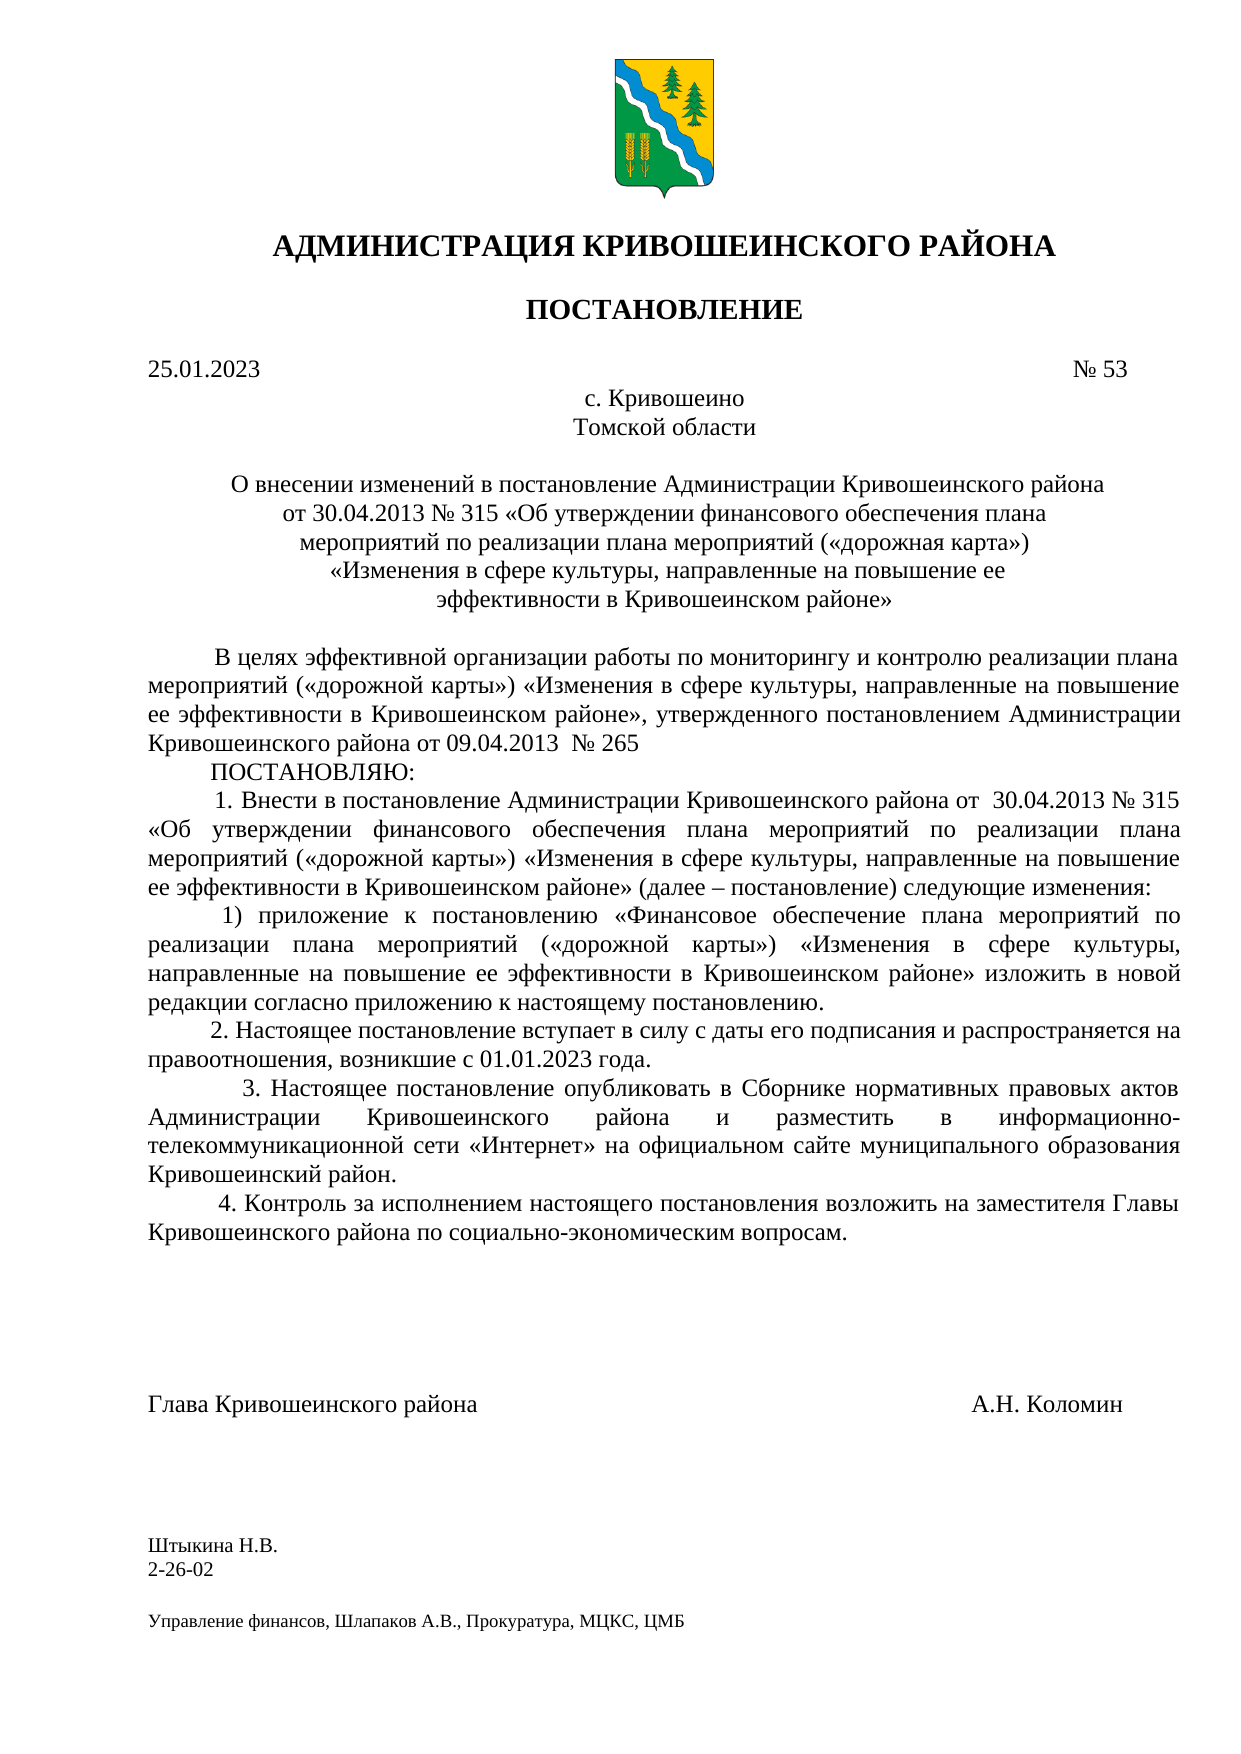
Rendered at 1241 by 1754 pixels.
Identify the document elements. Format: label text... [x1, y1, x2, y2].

text 2. Настоящее постановление вступает в силу с даты его подписания и распространяется на правоотношения, возникшие с 01.01.2023 года. [148, 1015, 1181, 1073]
text от 30.04.2013 № 315 «Об утверждении финансового обеспечения плана [148, 498, 1181, 527]
text 2-26-02 [148, 1557, 1181, 1581]
text 1) приложение к постановлению «Финансовое обеспечение плана мероприятий по реализации плана мероприятий («дорожной карты») «Изменения в сфере культуры, направленные на повышение ее эффективности в Кривошеинском районе» изложить в новой редакции согласно приложению к настоящему постановлению. [148, 900, 1181, 1015]
text ПОСТАНОВЛЯЮ: [148, 757, 1181, 785]
text Томской области [148, 412, 1181, 440]
text 25.01.2023 № 53 [148, 354, 1181, 383]
picture [614, 59, 714, 199]
picture [624, 59, 714, 168]
text О внесении изменений в постановление Администрации Кривошеинского района [148, 469, 1181, 498]
text с. Кривошеино [148, 383, 1181, 412]
text 3. Настоящее постановление опубликовать в Сборнике нормативных правовых актов Администрации Кривошеинского района и разместить в информационно-телекоммуникационной сети «Интернет» на официальном сайте муниципального образования Кривошеинский район. [148, 1073, 1181, 1188]
text 1. Внести в постановление Администрации Кривошеинского района от 30.04.2013 № 315 «Об утверждении финансового обеспечения плана мероприятий по реализации плана мероприятий («дорожной карты») «Изменения в сфере культуры, направленные на повышение ее эффективности в Кривошеинском районе» (далее – постановление) следующие изменения: [148, 785, 1181, 900]
text «Изменения в сфере культуры, направленные на повышение ее [148, 555, 1181, 584]
text мероприятий по реализации плана мероприятий («дорожная карта») [148, 527, 1181, 555]
text Управление финансов, Шлапаков А.В., Прокуратура, МЦКС, ЦМБ [148, 1610, 1181, 1631]
text ПОСТАНОВЛЕНИЕ [148, 292, 1181, 325]
text 4. Контроль за исполнением настоящего постановления возложить на заместителя Главы Кривошеинского района по социально-экономическим вопросам. [148, 1188, 1181, 1245]
subtitle АДМИНИСТРАЦИЯ КРИВОШЕИНСКОГО РАЙОНА [148, 227, 1181, 263]
text Штыкина Н.В. [148, 1533, 1181, 1557]
text В целях эффективной организации работы по мониторингу и контролю реализации плана мероприятий («дорожной карты») «Изменения в сфере культуры, направленные на повышение ее эффективности в Кривошеинском районе», утвержденного постановлением Администрации Кривошеинского района от 09.04.2013 № 265 [148, 642, 1181, 757]
text Глава Кривошеинского района А.Н. Коломин [148, 1389, 1181, 1418]
text эффективности в Кривошеинском районе» [148, 584, 1181, 613]
